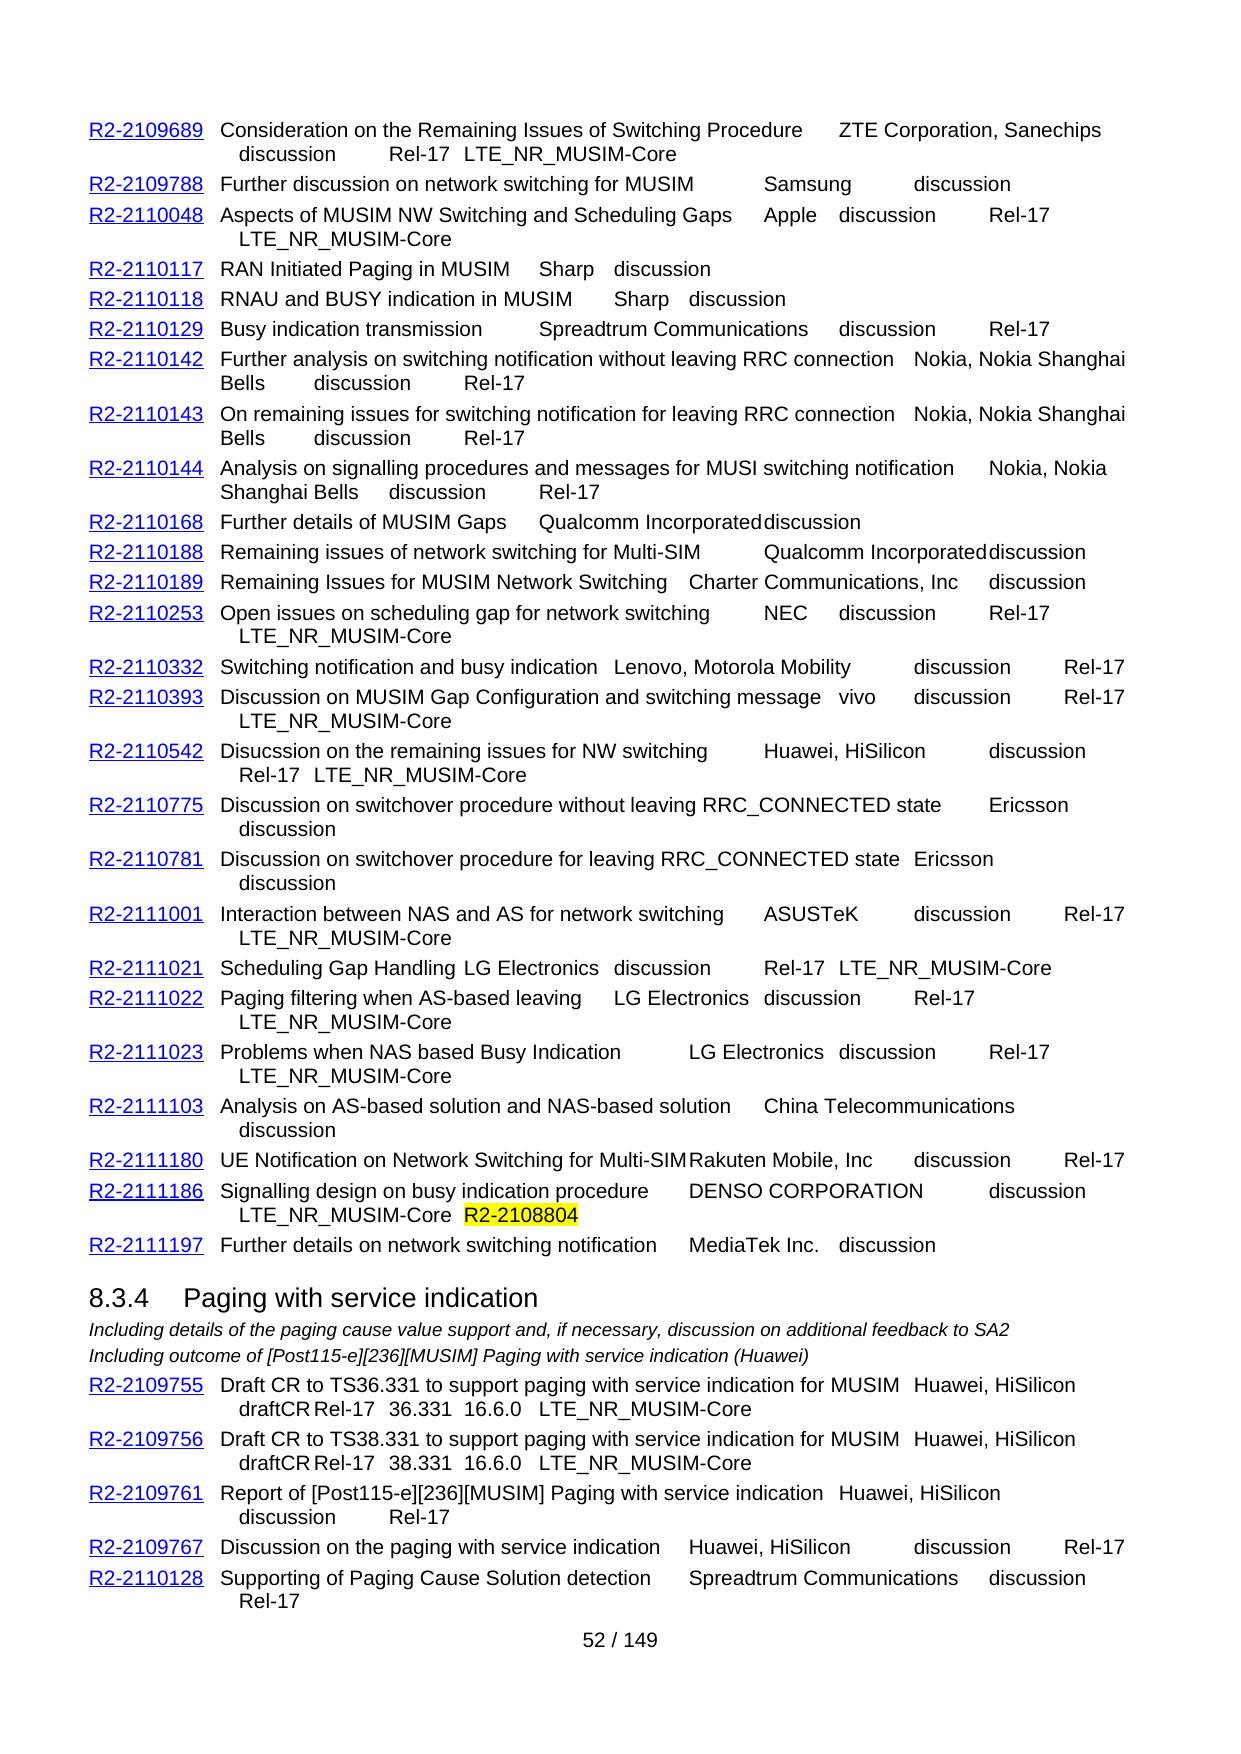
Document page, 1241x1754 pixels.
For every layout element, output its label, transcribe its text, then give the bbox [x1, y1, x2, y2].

title R2-2111001 Interaction between NAS and AS for network switching ASUSTeK discussion Rel-17 LTE_NR_MUSIM-Core [89, 901, 1152, 949]
title R2-2110189 Remaining Issues for MUSIM Network Switching Charter Communications, Inc discussion [89, 570, 1152, 594]
title R2-2110775 Discussion on switchover procedure without leaving RRC_CONNECTED state Ericsson discussion [89, 793, 1152, 841]
title R2-2110253 Open issues on scheduling gap for network switching NEC discussion Rel-17 LTE_NR_MUSIM-Core [89, 600, 1152, 648]
title R2-2110117 RAN Initiated Paging in MUSIM Sharp discussion [89, 257, 1152, 281]
title R2-2111197 Further details on network switching notification MediaTek Inc. discussion [89, 1233, 1152, 1257]
title R2-2110542 Disucssion on the remaining issues for NW switching Huawei, HiSilicon discussion Rel-17 LTE_NR_MUSIM-Core [89, 739, 1152, 787]
title R2-2110128 Supporting of Paging Cause Solution detection Spreadtrum Communications discussion Rel-17 [89, 1565, 1152, 1613]
title R2-2111186 Signalling design on busy indication procedure DENSO CORPORATION discussion LTE_NR_MUSIM-Core R2-2108804 [89, 1178, 1152, 1226]
title R2-2110142 Further analysis on switching notification without leaving RRC connection Nokia, Nokia Shanghai Bells discussion Rel-17 [89, 347, 1152, 395]
title R2-2111021 Scheduling Gap Handling LG Electronics discussion Rel-17 LTE_NR_MUSIM-Core [89, 956, 1152, 979]
title R2-2110048 Aspects of MUSIM NW Switching and Scheduling Gaps Apple discussion Rel-17 LTE_NR_MUSIM-Core [89, 202, 1152, 250]
title R2-2111022 Paging filtering when AS-based leaving LG Electronics discussion Rel-17 LTE_NR_MUSIM-Core [89, 986, 1152, 1034]
title R2-2110144 Analysis on signalling procedures and messages for MUSI switching notification Nokia, Nokia Shanghai Bells discussion Rel-17 [89, 456, 1152, 503]
title R2-2109756 Draft CR to TS38.331 to support paging with service indication for MUSIM Huawei, HiSilicon draftCR Rel-17 38.331 16.6.0 LTE_NR_MUSIM-Core [89, 1427, 1152, 1475]
subtitle 8.3.4 Paging with service indication [89, 1282, 1152, 1313]
title R2-2110188 Remaining issues of network switching for Multi-SIM Qualcomm Incorporated discussion [89, 540, 1152, 564]
title R2-2110168 Further details of MUSIM Gaps Qualcomm Incorporated discussion [89, 510, 1152, 534]
title R2-2110781 Discussion on switchover procedure for leaving RRC_CONNECTED state Ericsson discussion [89, 847, 1152, 895]
title R2-2110393 Discussion on MUSIM Gap Configuration and switching message vivo discussion Rel-17 LTE_NR_MUSIM-Core [89, 685, 1152, 733]
title R2-2110332 Switching notification and busy indication Lenovo, Motorola Mobility discussion Rel-17 [89, 654, 1152, 678]
title R2-2109755 Draft CR to TS36.331 to support paging with service indication for MUSIM Huawei, HiSilicon draftCR Rel-17 36.331 16.6.0 LTE_NR_MUSIM-Core [89, 1373, 1152, 1421]
title R2-2111103 Analysis on AS-based solution and NAS-based solution China Telecommunications discussion [89, 1094, 1152, 1142]
text Including details of the paging cause value support and, if necessary, discussion on additional feedback to SA2 [89, 1319, 1152, 1341]
title R2-2111023 Problems when NAS based Busy Indication LG Electronics discussion Rel-17 LTE_NR_MUSIM-Core [89, 1040, 1152, 1088]
title R2-2110118 RNAU and BUSY indication in MUSIM Sharp discussion [89, 287, 1152, 311]
title R2-2109689 Consideration on the Remaining Issues of Switching Procedure ZTE Corporation, Sanechips discussion Rel-17 LTE_NR_MUSIM-Core [89, 118, 1152, 166]
title R2-2110143 On remaining issues for switching notification for leaving RRC connection Nokia, Nokia Shanghai Bells discussion Rel-17 [89, 401, 1152, 449]
title R2-2109788 Further discussion on network switching for MUSIM Samsung discussion [89, 172, 1152, 196]
title R2-2109761 Report of [Post115-e][236][MUSIM] Paging with service indication Huawei, HiSilicon discussion Rel-17 [89, 1481, 1152, 1529]
title R2-2109767 Discussion on the paging with service indication Huawei, HiSilicon discussion Rel-17 [89, 1535, 1152, 1559]
text Including outcome of [Post115-e][236][MUSIM] Paging with service indication (Huawei) [89, 1345, 1152, 1366]
title R2-2111180 UE Notification on Network Switching for Multi-SIM Rakuten Mobile, Inc discussion Rel-17 [89, 1148, 1152, 1172]
title R2-2110129 Busy indication transmission Spreadtrum Communications discussion Rel-17 [89, 317, 1152, 341]
